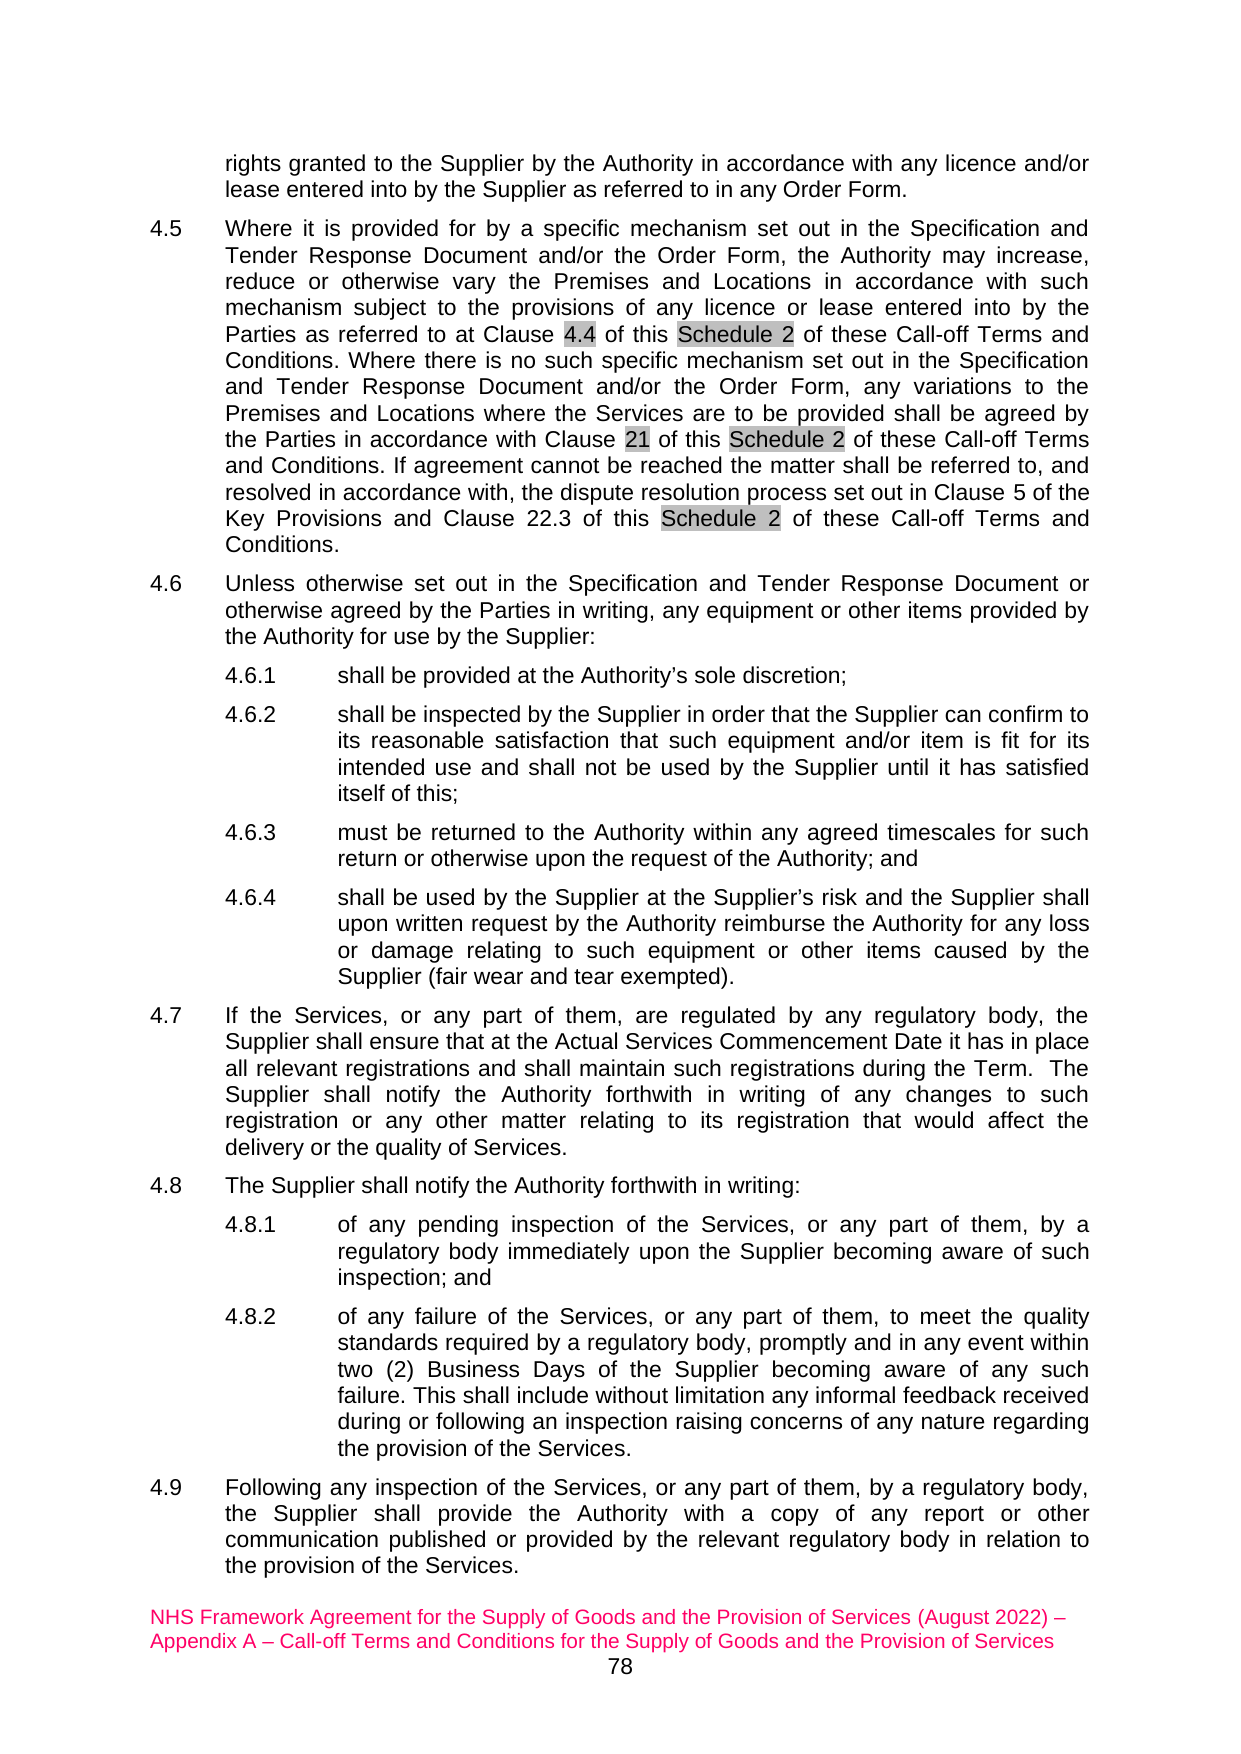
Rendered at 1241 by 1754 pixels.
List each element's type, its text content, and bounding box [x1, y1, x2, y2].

text of any failure of the Services, or any part of them, to meet the quality standards required by a regulatory body, promptly and in any event within two (2) Business Days of the Supplier becoming aware of any such failure. This shall include without limitation any informal feedback received during or following an inspection raising concerns of any nature regarding the provision of the Services. [225, 1303, 1090, 1461]
text shall be provided at the Authority’s sole discretion; [225, 662, 1090, 688]
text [150, 150, 1090, 203]
text If the Services, or any part of them, are regulated by any regulatory body, the Supplier shall ensure that at the Actual Services Commencement Date it has in place all relevant registrations and shall maintain such registrations during the Term. The Supplier shall notify the Authority forthwith in writing of any changes to such registration or any other matter relating to its registration that would affect the delivery or the quality of Services. [150, 1002, 1090, 1160]
text Unless otherwise set out in the Specification and Tender Response Document or otherwise agreed by the Parties in writing, any equipment or other items provided by the Authority for use by the Supplier: [150, 570, 1090, 649]
text Where it is provided for by a specific mechanism set out in the Specification and Tender Response Document and/or the Order Form, the Authority may increase, reduce or otherwise vary the Premises and Locations in accordance with such mechanism subject to the provisions of any licence or lease entered into by the Parties as referred to at Clause 4.4 of this Schedule 2 of these Call-off Terms and Conditions. Where there is no such specific mechanism set out in the Specification and Tender Response Document and/or the Order Form, any variations to the Premises and Locations where the Services are to be provided shall be agreed by the Parties in accordance with Clause 21 of this Schedule 2 of these Call-off Terms and Conditions. If agreement cannot be reached the matter shall be referred to, and resolved in accordance with, the dispute resolution process set out in Clause 5 of the Key Provisions and Clause 22.3 of this Schedule 2 of these Call-off Terms and Conditions. [150, 215, 1090, 558]
text must be returned to the Authority within any agreed timescales for such return or otherwise upon the request of the Authority; and [225, 819, 1090, 871]
text shall be inspected by the Supplier in order that the Supplier can confirm to its reasonable satisfaction that such equipment and/or item is fit for its intended use and shall not be used by the Supplier until it has satisfied itself of this; [225, 701, 1090, 806]
text of any pending inspection of the Services, or any part of them, by a regulatory body immediately upon the Supplier becoming aware of such inspection; and [225, 1211, 1090, 1290]
text shall be used by the Supplier at the Supplier’s risk and the Supplier shall upon written request by the Authority reimburse the Authority for any loss or damage relating to such equipment or other items caused by the Supplier (fair wear and tear exempted). [225, 884, 1090, 989]
text The Supplier shall notify the Authority forthwith in writing: [150, 1172, 1090, 1199]
text Following any inspection of the Services, or any part of them, by a regulatory body, the Supplier shall provide the Authority with a copy of any report or other communication published or provided by the relevant regulatory body in relation to the provision of the Services. [150, 1473, 1090, 1579]
